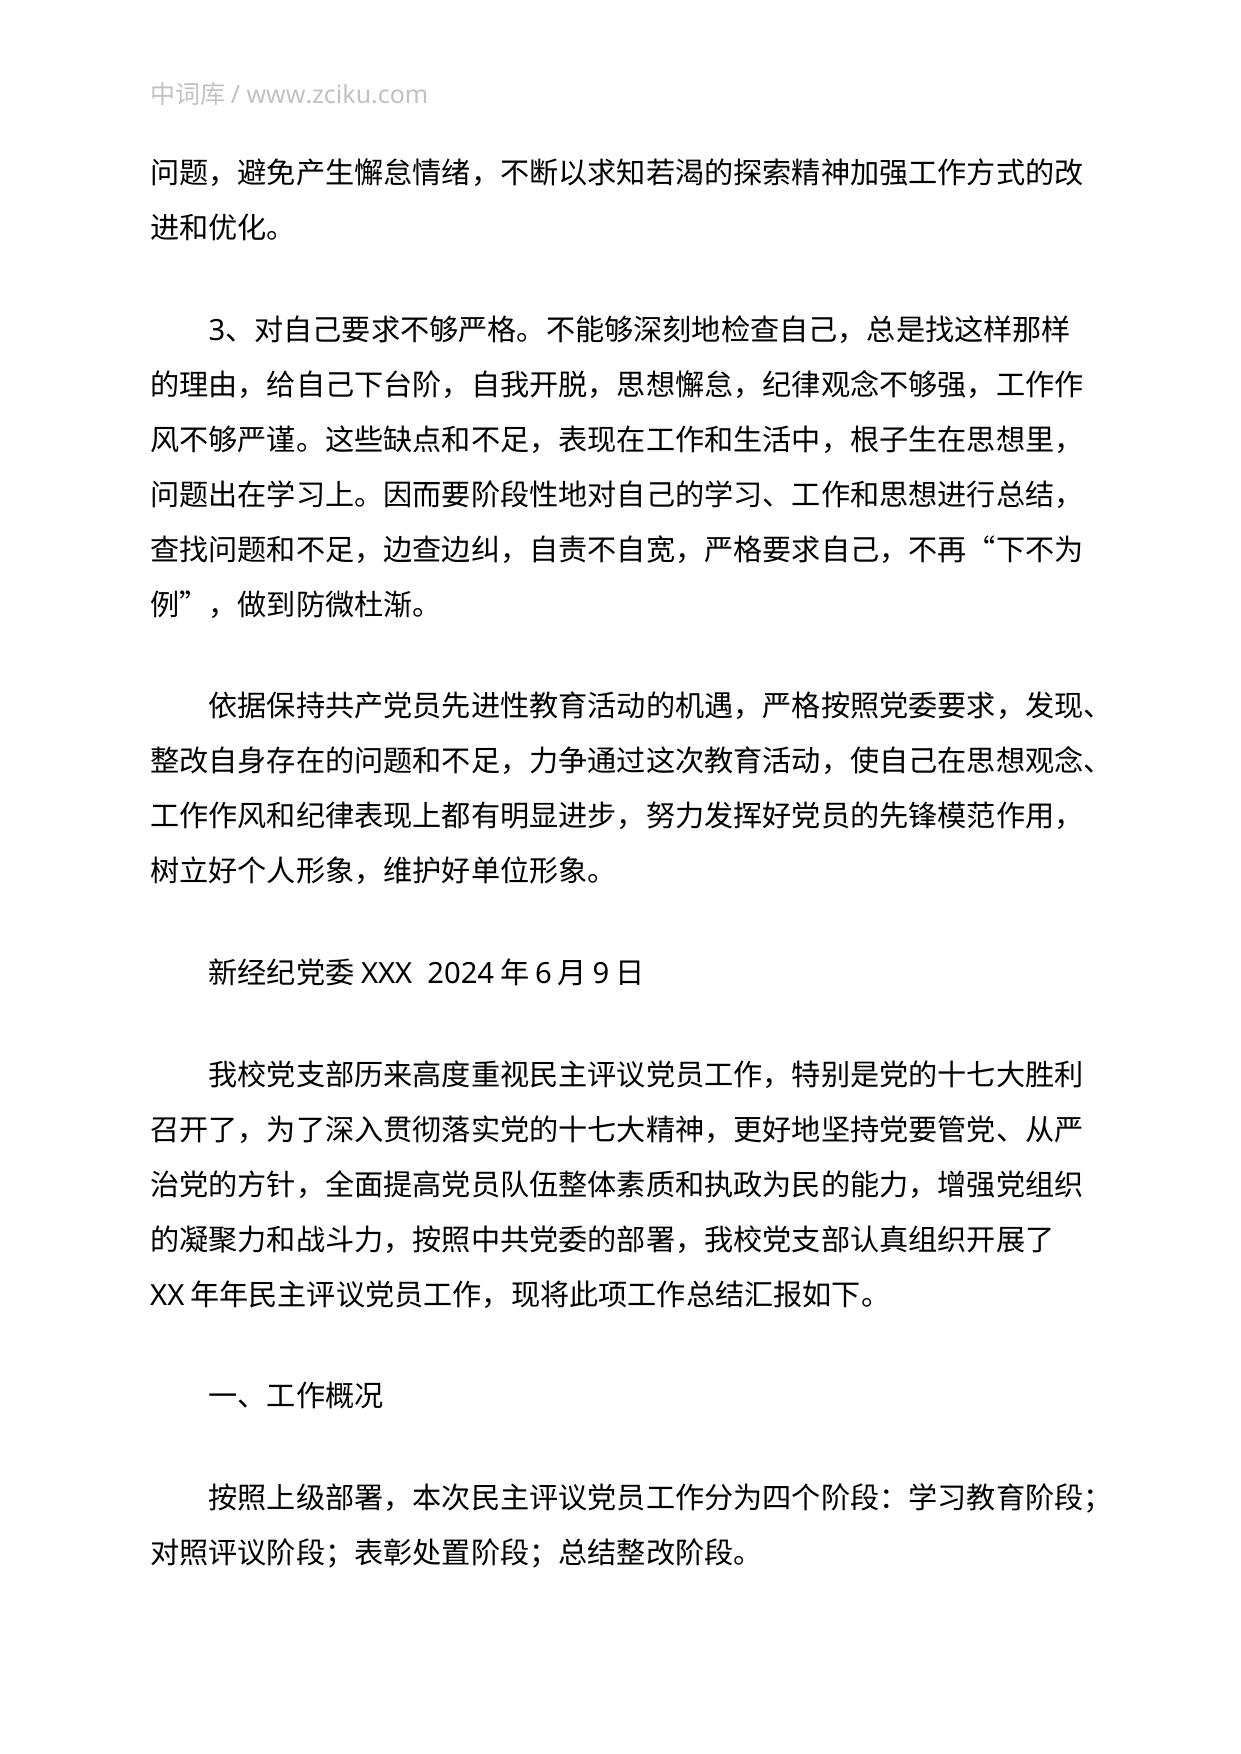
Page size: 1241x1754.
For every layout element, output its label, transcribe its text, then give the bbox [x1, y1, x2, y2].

text 新经纪党委 XXX 2024年6月9日 [150, 949, 1090, 992]
text 3、对自己要求不够严格。不能够深刻地检查自己，总是找这样那样的理由，给自己下台阶，自我开脱，思想懈怠，纪律观念不够强，工作作风不够严谨。这些缺点和不足，表现在工作和生活中，根子生在思想里，问题出在学习上。因而要阶段性地对自己的学习、工作和思想进行总结，查找问题和不足，边查边纠，自责不自宽，严格要求自己，不再“下不为例”，做到防微杜渐。 [150, 307, 1090, 623]
text 按照上级部署，本次民主评议党员工作分为四个阶段：学习教育阶段；对照评议阶段；表彰处置阶段；总结整改阶段。 [150, 1475, 1090, 1572]
text 一、工作概况 [150, 1373, 1090, 1415]
text 我校党支部历来高度重视民主评议党员工作，特别是党的十七大胜利召开了，为了深入贯彻落实党的十七大精神，更好地坚持党要管党、从严治党的方针，全面提高党员队伍整体素质和执政为民的能力，增强党组织的凝聚力和战斗力，按照中共党委的部署，我校党支部认真组织开展了XX年年民主评议党员工作，现将此项工作总结汇报如下。 [150, 1051, 1090, 1313]
text 依据保持共产党员先进性教育活动的机遇，严格按照党委要求，发现、整改自身存在的问题和不足，力争通过这次教育活动，使自己在思想观念、工作作风和纪律表现上都有明显进步，努力发挥好党员的先锋模范作用，树立好个人形象，维护好单位形象。 [150, 683, 1090, 890]
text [150, 150, 1090, 247]
